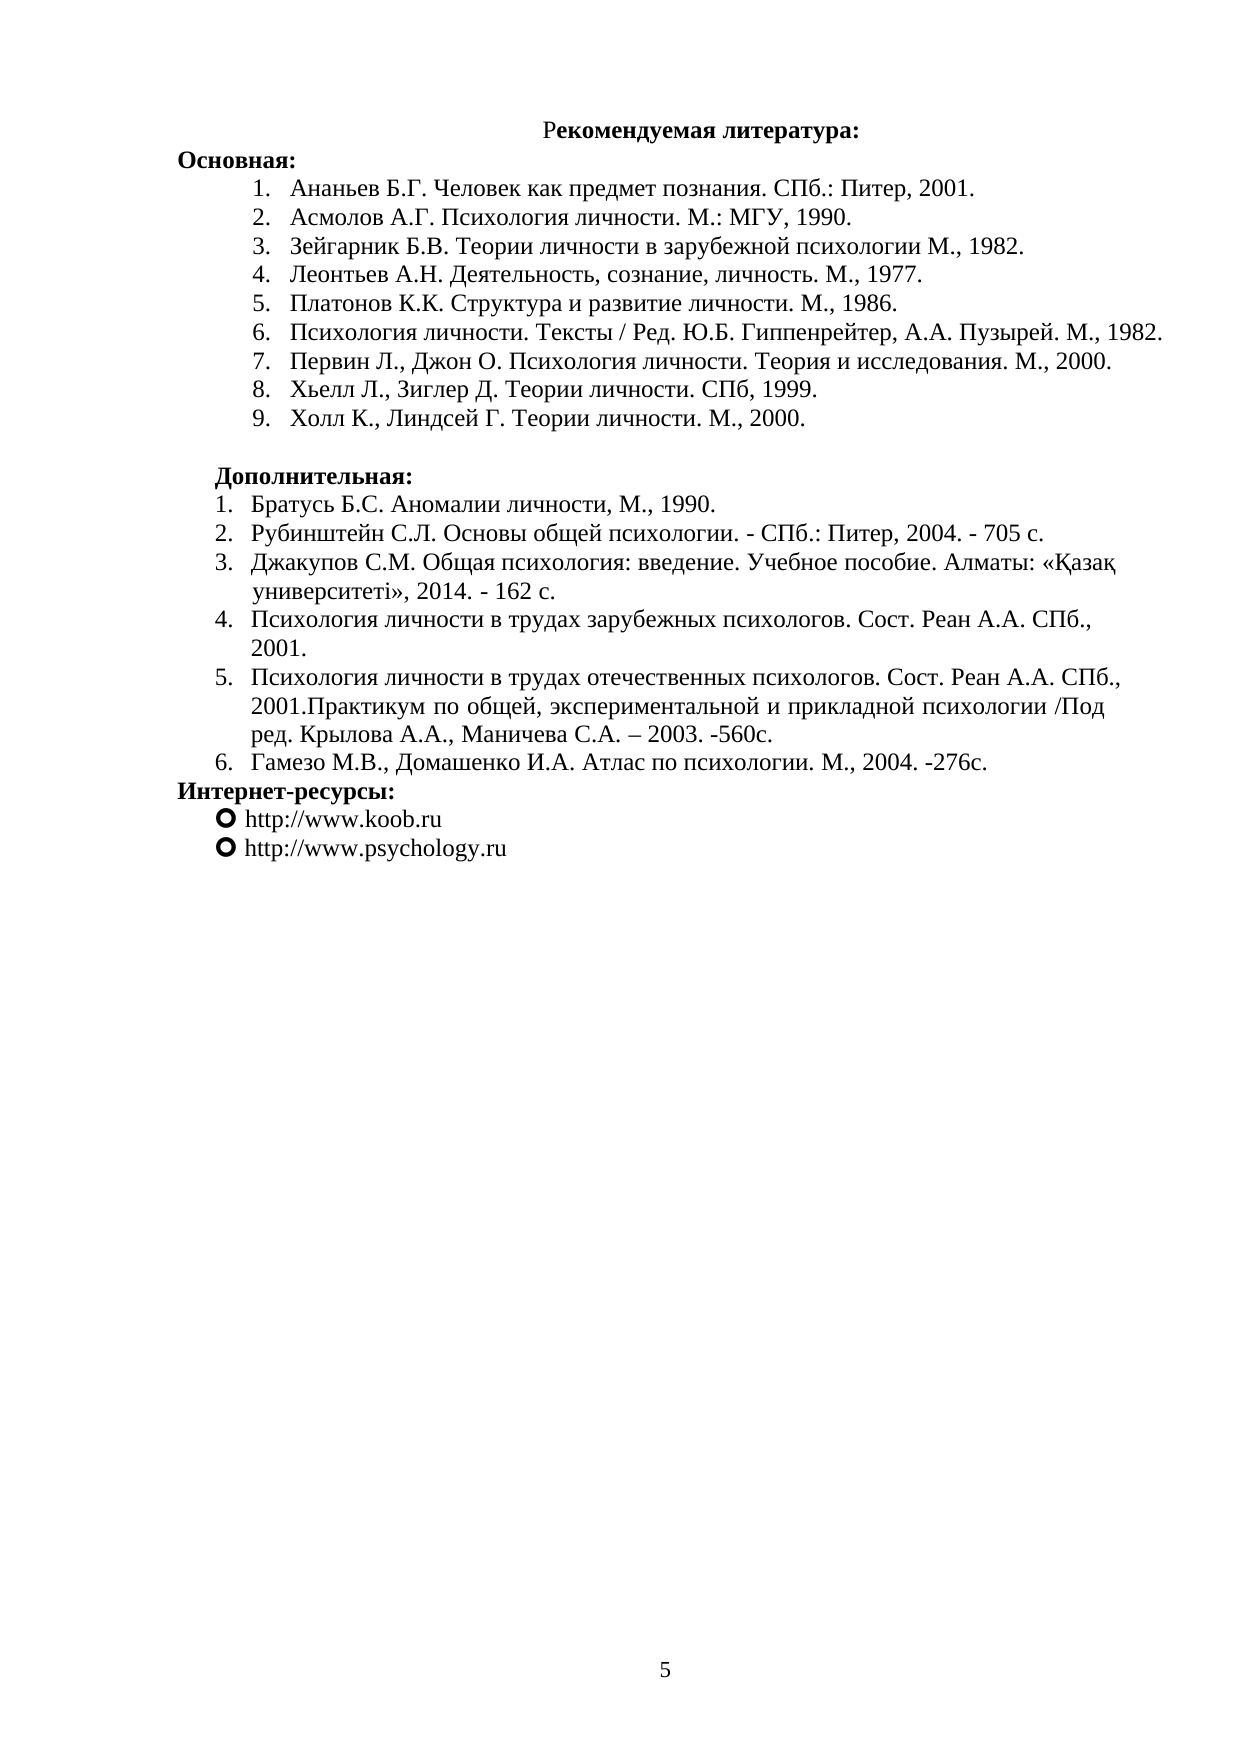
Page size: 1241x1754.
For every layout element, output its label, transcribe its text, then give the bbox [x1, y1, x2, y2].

subtitle Асмолов А.Г. Психология личности. М.: МГУ, 1990. [252, 202, 1176, 231]
subtitle Хьелл Л., Зиглер Д. Теории личности. СПб, 1999. [252, 375, 1176, 403]
list Джакупов С.М. Общая психология: введение. Учебное пособие. Алматы: «Қазақ университеті», 2014. - 162 с. [214, 547, 1152, 604]
list Братусь Б.С. Аномалии личности, М., 1990. [214, 490, 1176, 518]
text Основная: [177, 145, 1176, 173]
list Рубинштейн С.Л. Основы общей психологии. - СПб.: Питер, 2004. - 705 с. [214, 518, 1176, 547]
subtitle Холл К., Линдсей Г. Теории личности. М., 2000. [252, 404, 1176, 432]
subtitle Леонтьев А.Н. Деятельность, сознание, личность. М., 1977. [252, 260, 1176, 288]
subtitle Зейгарник Б.В. Теории личности в зарубежной психологии М., 1982. [252, 231, 1176, 260]
text 🞇 http://www.psychology.ru [214, 833, 1176, 862]
subtitle Интернет-ресурсы: [177, 776, 1176, 805]
list Психология личности в трудах зарубежных психологов. Сост. Реан А.А. СПб., 2001. [214, 604, 1151, 662]
subtitle Первин Л., Джон О. Психология личности. Теория и исследования. М., 2000. [252, 346, 1176, 375]
subtitle Психология личности. Тексты / Ред. Ю.Б. Гиппенрейтер, А.А. Пузырей. М., 1982. [252, 317, 1176, 346]
subtitle Ананьев Б.Г. Человек как предмет познания. СПб.: Питер, 2001. [252, 174, 1176, 202]
subtitle Платонов К.К. Структура и развитие личности. М., 1986. [252, 289, 1176, 317]
list Психология личности в трудах отечественных психологов. Сост. Реан А.А. СПб., 2001.Практикум по общей, экспериментальной и прикладной психологии /Под ред. Крылова А.А., Маничева С.А. – 2003. -560с. [214, 662, 1151, 748]
subtitle Рекомендуемая литература: [542, 115, 1176, 144]
subtitle Дополнительная: [214, 461, 1176, 490]
text 🞇 http://www.koob.ru [214, 805, 1176, 833]
list Гамезо М.В., Домашенко И.А. Атлас по психологии. М., 2004. -276с. [214, 748, 1176, 776]
